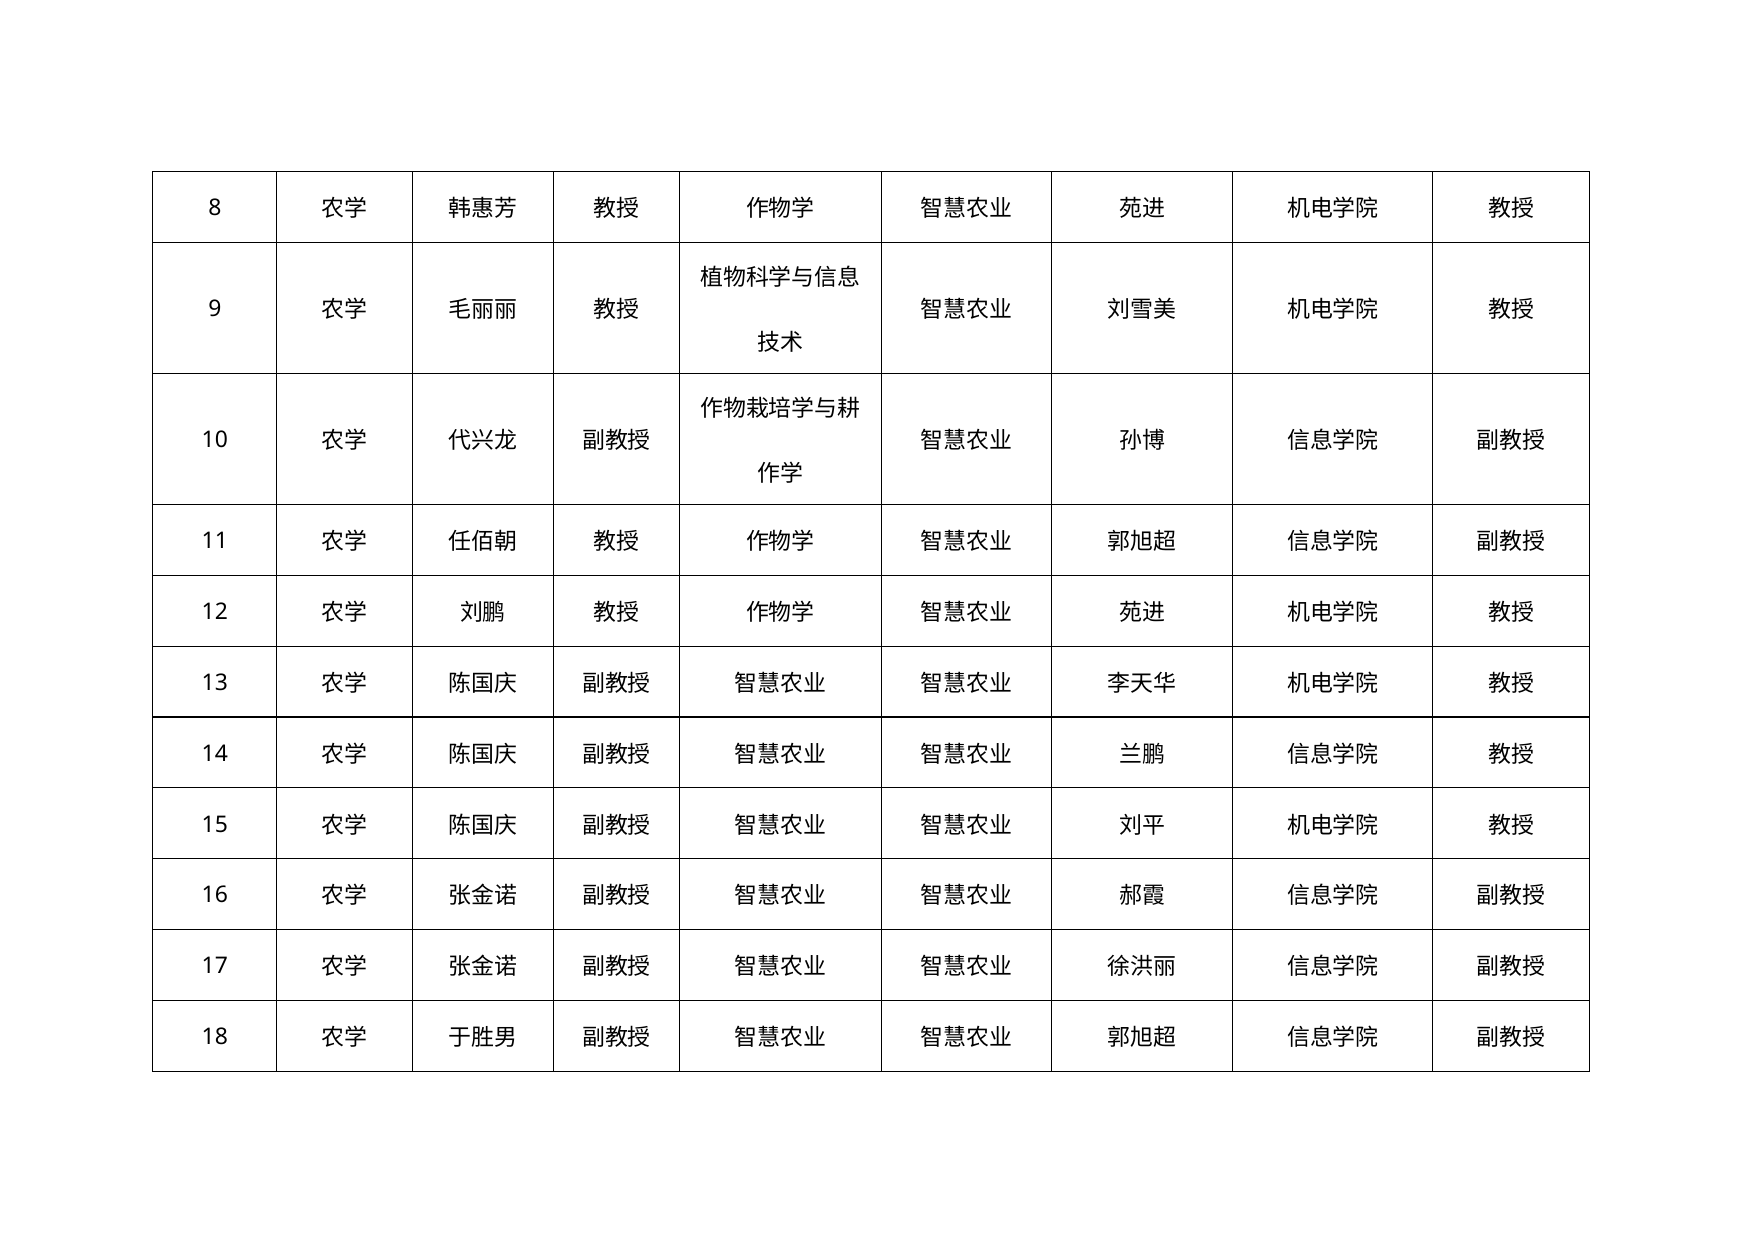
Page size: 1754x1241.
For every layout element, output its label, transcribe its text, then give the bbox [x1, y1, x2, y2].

table_cell 农学 [277, 718, 412, 787]
table_cell 10 [153, 374, 276, 504]
table_cell 孙博 [1052, 374, 1232, 504]
table_cell 14 [153, 718, 276, 787]
table_cell 15 [153, 788, 276, 858]
table_cell 信息学院 [1233, 374, 1432, 504]
table_cell 16 [153, 859, 276, 929]
table_cell 机电学院 [1233, 647, 1432, 716]
table_cell 徐洪丽 [1052, 930, 1232, 1000]
table_cell 苑进 [1052, 576, 1232, 646]
table_cell 农学 [277, 788, 412, 858]
table_cell 智慧农业 [882, 647, 1051, 716]
table_cell 副教授 [554, 1001, 679, 1071]
table_cell 作物学 [680, 576, 881, 646]
table_cell 农学 [277, 374, 412, 504]
table_cell 教授 [1433, 243, 1589, 373]
table_cell 作物栽培学与耕作学 [680, 374, 881, 504]
table_cell 智慧农业 [882, 930, 1051, 1000]
table_cell 副教授 [554, 647, 679, 716]
table_cell 11 [153, 505, 276, 575]
table_cell 代兴龙 [413, 374, 553, 504]
table_cell 智慧农业 [680, 788, 881, 858]
table_cell 副教授 [554, 718, 679, 787]
table_cell 陈国庆 [413, 788, 553, 858]
table_cell 教授 [554, 505, 679, 575]
table_cell 智慧农业 [882, 374, 1051, 504]
table_cell 陈国庆 [413, 718, 553, 787]
table_cell 8 [153, 172, 276, 242]
table_cell 农学 [277, 576, 412, 646]
table_cell 12 [153, 576, 276, 646]
table_cell 智慧农业 [882, 243, 1051, 373]
table_cell 信息学院 [1233, 1001, 1432, 1071]
table_cell 教授 [554, 576, 679, 646]
table_cell 智慧农业 [882, 505, 1051, 575]
table_cell 机电学院 [1233, 788, 1432, 858]
table_cell 韩惠芳 [413, 172, 553, 242]
table_cell 刘鹏 [413, 576, 553, 646]
table_cell 智慧农业 [680, 930, 881, 1000]
table_cell 智慧农业 [882, 859, 1051, 929]
table_cell 陈国庆 [413, 647, 553, 716]
table_cell 李天华 [1052, 647, 1232, 716]
table_cell 作物学 [680, 505, 881, 575]
table_cell 教授 [1433, 788, 1589, 858]
table_cell 教授 [554, 172, 679, 242]
table_cell 智慧农业 [882, 576, 1051, 646]
table_cell 刘雪美 [1052, 243, 1232, 373]
table_cell 18 [153, 1001, 276, 1071]
table_cell 苑进 [1052, 172, 1232, 242]
table_cell 9 [153, 243, 276, 373]
table_cell 13 [153, 647, 276, 716]
table_cell 机电学院 [1233, 243, 1432, 373]
table_cell 副教授 [1433, 374, 1589, 504]
table_cell 智慧农业 [882, 172, 1051, 242]
table_cell 教授 [1433, 718, 1589, 787]
table_cell 副教授 [554, 930, 679, 1000]
table_cell 郭旭超 [1052, 505, 1232, 575]
table_cell 机电学院 [1233, 172, 1432, 242]
table_cell 智慧农业 [680, 859, 881, 929]
table_cell 智慧农业 [882, 788, 1051, 858]
table_cell 信息学院 [1233, 718, 1432, 787]
table_cell 毛丽丽 [413, 243, 553, 373]
table_cell 信息学院 [1233, 859, 1432, 929]
table_cell 郝霞 [1052, 859, 1232, 929]
table_cell 郭旭超 [1052, 1001, 1232, 1071]
table_cell 农学 [277, 243, 412, 373]
table_cell 副教授 [1433, 930, 1589, 1000]
table_cell 于胜男 [413, 1001, 553, 1071]
table_cell 信息学院 [1233, 505, 1432, 575]
table_cell 副教授 [1433, 859, 1589, 929]
table_cell 刘平 [1052, 788, 1232, 858]
table_cell 副教授 [554, 859, 679, 929]
table_cell 农学 [277, 859, 412, 929]
table_cell 17 [153, 930, 276, 1000]
table_cell 机电学院 [1233, 576, 1432, 646]
table_cell 副教授 [554, 788, 679, 858]
table_cell 教授 [1433, 576, 1589, 646]
table_cell 农学 [277, 505, 412, 575]
table_cell 副教授 [1433, 505, 1589, 575]
table_cell 兰鹏 [1052, 718, 1232, 787]
table_cell 张金诺 [413, 930, 553, 1000]
table_cell 农学 [277, 647, 412, 716]
table_cell 作物学 [680, 172, 881, 242]
table_cell 教授 [554, 243, 679, 373]
table_cell 农学 [277, 930, 412, 1000]
table_cell 智慧农业 [882, 1001, 1051, 1071]
table_cell 植物科学与信息技术 [680, 243, 881, 373]
table_cell 张金诺 [413, 859, 553, 929]
table_cell 任佰朝 [413, 505, 553, 575]
table_cell 教授 [1433, 172, 1589, 242]
table_cell 农学 [277, 172, 412, 242]
table_cell 教授 [1433, 647, 1589, 716]
table_cell 智慧农业 [680, 718, 881, 787]
table_cell 智慧农业 [680, 1001, 881, 1071]
table_cell 副教授 [554, 374, 679, 504]
table_cell 农学 [277, 1001, 412, 1071]
table_cell 智慧农业 [680, 647, 881, 716]
table_cell 副教授 [1433, 1001, 1589, 1071]
table_cell 智慧农业 [882, 718, 1051, 787]
table_cell 信息学院 [1233, 930, 1432, 1000]
